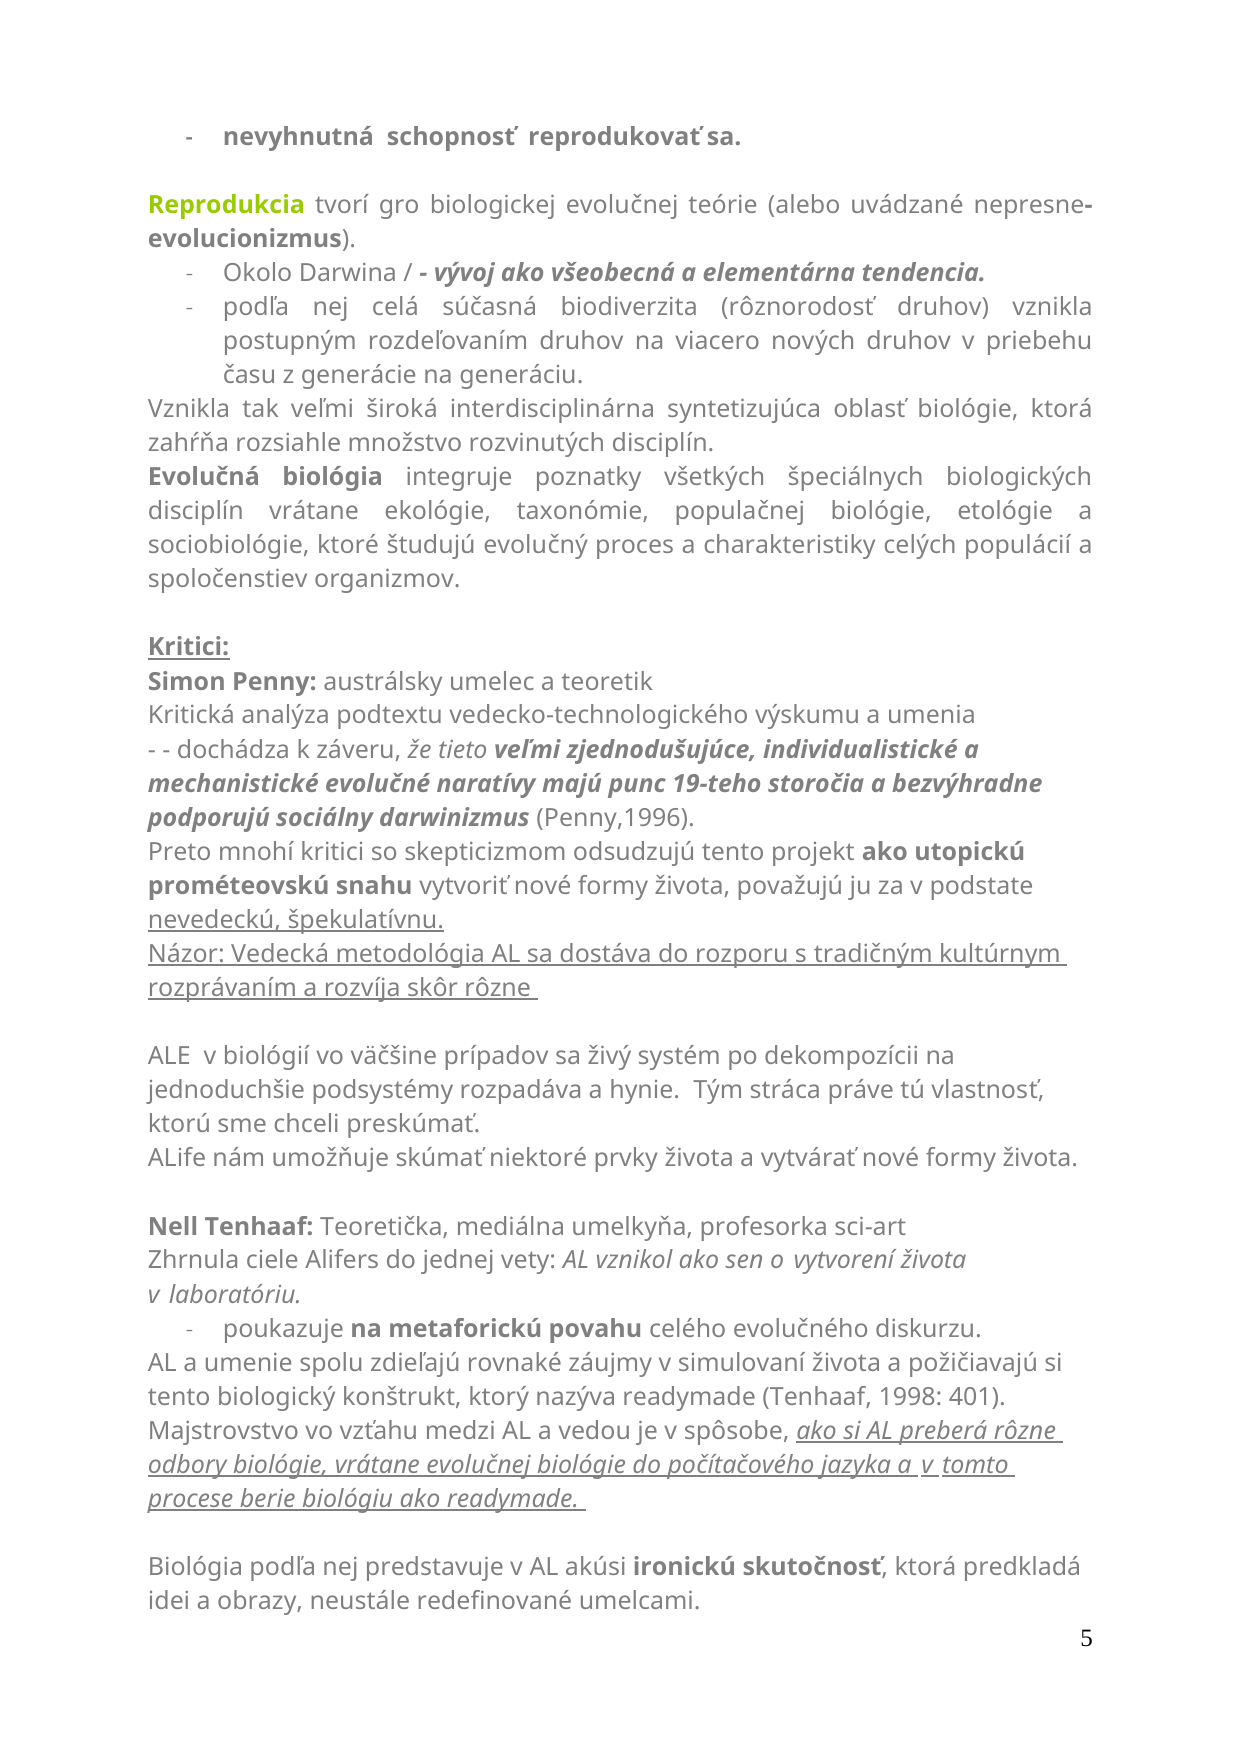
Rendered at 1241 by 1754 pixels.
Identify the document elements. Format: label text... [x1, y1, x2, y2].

text Kritická analýza podtextu vedecko-technologického výskumu a umenia [148, 697, 1093, 731]
text AL a umenie spolu zdieľajú rovnaké záujmy v simulovaní života a požičiavajú si tento biologický konštrukt, ktorý nazýva readymade (Tenhaaf, 1998: 401). [148, 1344, 1093, 1412]
text Biológia podľa nej predstavuje v AL akúsi ironickú skutočnosť, ktorá predkladá idei a obrazy, neustále redefinované umelcami. [148, 1549, 1093, 1617]
text ALife nám umožňuje skúmať niektoré prvky života a vytvárať nové formy života. [148, 1140, 1093, 1174]
text ALE v biológií vo väčšine prípadov sa živý systém po dekompozícii na jednoduchšie podsystémy rozpadáva a hynie. Tým stráca práve tú vlastnosť, ktorú sme chceli preskúmať. [148, 1038, 1093, 1140]
text Vznikla tak veľmi široká interdisciplinárna syntetizujúca oblasť biológie, ktorá zahŕňa rozsiahle množstvo rozvinutých disciplín. [148, 391, 1093, 459]
text Nell Tenhaaf: Teoretička, mediálna umelkyňa, profesorka sci-art [148, 1208, 1093, 1242]
list podľa nej celá súčasná biodiverzita (rôznorodosť druhov) vznikla postupným rozdeľovaním druhov na viacero nových druhov v priebehu času z generácie na generáciu. [185, 288, 1093, 391]
text Kritici: [148, 629, 1093, 663]
text Simon Penny: austrálsky umelec a teoretik [148, 663, 1093, 697]
text Evolučná biológia integruje poznatky všetkých špeciálnych biologických disciplín vrátane ekológie, taxonómie, populačnej biológie, etológie a sociobiológie, ktoré študujú evolučný proces a charakteristiky celých populácií a spoločenstiev organizmov. [148, 459, 1093, 595]
text Reprodukcia tvorí gro biologickej evolučnej teórie (alebo uvádzané nepresne- evolucionizmus). [148, 186, 1093, 254]
text Preto mnohí kritici so skepticizmom odsudzujú tento projekt ako utopickú prométeovskú snahu vytvoriť nové formy života, považujú ju za v podstate nevedeckú, špekulatívnu. [148, 833, 1093, 936]
list Okolo Darwina / - vývoj ako všeobecná a elementárna tendencia. [185, 254, 1093, 288]
list nevyhnutná schopnosť reprodukovať sa. [185, 118, 1093, 152]
list poukazuje na metaforickú povahu celého evolučného diskurzu. [185, 1310, 1093, 1344]
text Majstrovstvo vo vzťahu medzi AL a vedou je v spôsobe, ako si AL preberá rôzne odbory biológie, vrátane evolučnej biológie do počítačového jazyka a v tomto procese berie biológiu ako readymade. [148, 1412, 1093, 1515]
text Názor: Vedecká metodológia AL sa dostáva do rozporu s tradičným kultúrnym rozprávaním a rozvíja skôr rôzne [148, 936, 1093, 1004]
text - - dochádza k záveru, že tieto veľmi zjednodušujúce, individualistické a mechanistické evolučné naratívy majú punc 19-teho storočia a bezvýhradne podporujú sociálny darwinizmus (Penny,1996). [148, 731, 1093, 833]
text Zhrnula ciele Alifers do jednej vety: AL vznikol ako sen o vytvorení života v laboratóriu. [148, 1242, 1093, 1310]
